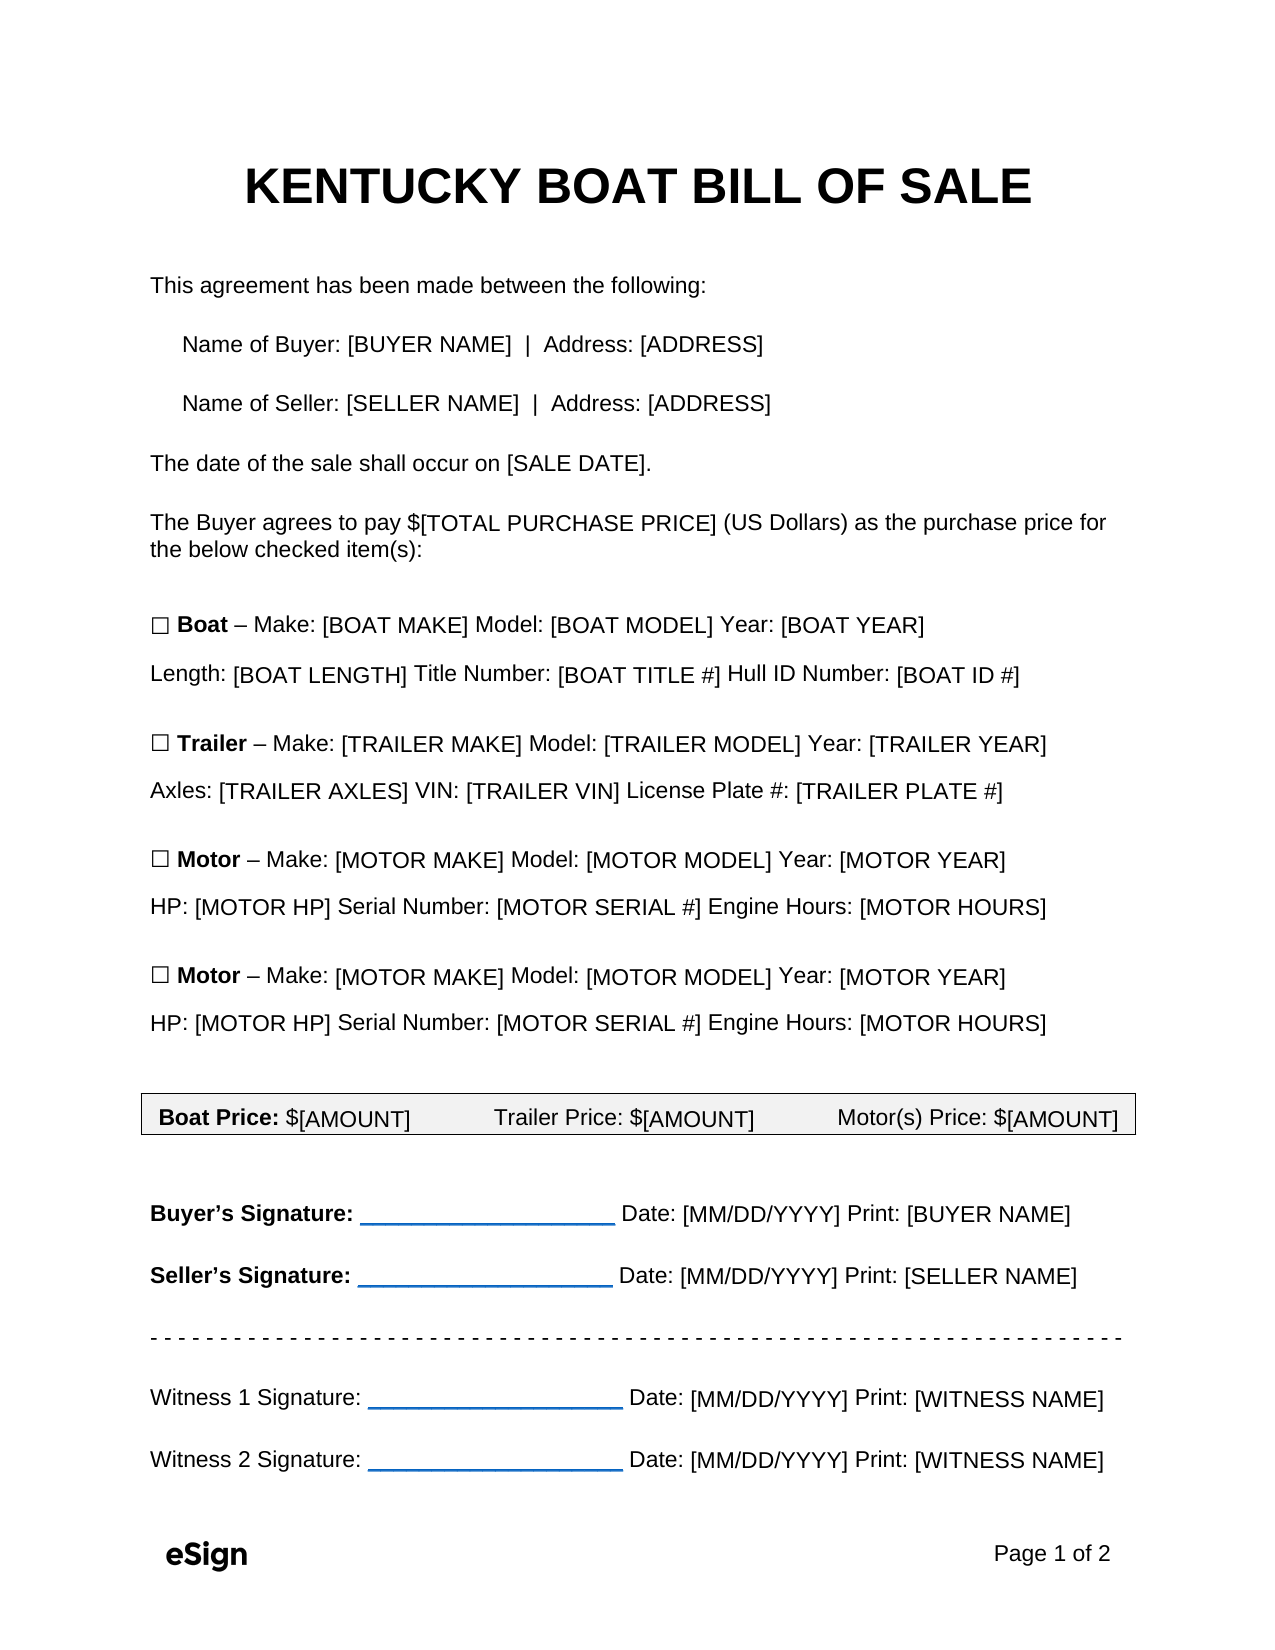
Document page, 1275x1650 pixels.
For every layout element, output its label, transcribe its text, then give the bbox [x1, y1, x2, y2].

text This agreement has been made between the following: [150, 272, 1127, 299]
text Boat – Make: [BOAT MAKE] Model: [BOAT MODEL] Year: [BOAT YEAR] [150, 608, 1127, 641]
text Witness 2 Signature: ____________________ Date: [MM/DD/YYYY] Print: [WITNESS NAME] [150, 1446, 1125, 1474]
text Witness 1 Signature: ____________________ Date: [MM/DD/YYYY] Print: [WITNESS NAME] [150, 1384, 1125, 1412]
text HP: [MOTOR HP] Serial Number: [MOTOR SERIAL #] Engine Hours: [MOTOR HOURS] [150, 1009, 1127, 1037]
text Motor – Make: [MOTOR MAKE] Model: [MOTOR MODEL] Year: [MOTOR YEAR] [150, 843, 1127, 874]
text Seller’s Signature: ____________________ Date: [MM/DD/YYYY] Print: [SELLER NAME] [150, 1262, 1125, 1290]
text The Buyer agrees to pay $[TOTAL PURCHASE PRICE] (US Dollars) as the purchase price for the below checked item(s): [150, 509, 1127, 563]
text Name of Seller: [SELLER NAME] | Address: [ADDRESS] [150, 390, 1127, 416]
picture [150, 1526, 266, 1583]
text Length: [BOAT LENGTH] Title Number: [BOAT TITLE #] Hull ID Number: [BOAT ID #] [150, 660, 1127, 688]
text The date of the sale shall occur on [SALE DATE]. [150, 449, 1127, 476]
text Axles: [TRAILER AXLES] VIN: [TRAILER VIN] License Plate #: [TRAILER PLATE #] [150, 777, 1127, 804]
text - - - - - - - - - - - - - - - - - - - - - - - - - - - - - - - - - - - - - - - - - - - - - - - - - - - - - - - - - - - - - - - - - - - - - - [150, 1324, 1125, 1350]
text KENTUCKY BOAT BILL OF SALE [150, 157, 1127, 214]
text Motor – Make: [MOTOR MAKE] Model: [MOTOR MODEL] Year: [MOTOR YEAR] [150, 959, 1127, 990]
text HP: [MOTOR HP] Serial Number: [MOTOR SERIAL #] Engine Hours: [MOTOR HOURS] [150, 893, 1127, 920]
text Trailer – Make: [TRAILER MAKE] Model: [TRAILER MODEL] Year: [TRAILER YEAR] [150, 727, 1127, 758]
text Buyer’s Signature: ____________________ Date: [MM/DD/YYYY] Print: [BUYER NAME] [150, 1200, 1125, 1228]
text Boat Price: $[AMOUNT] Trailer Price: $[AMOUNT] Motor(s) Price: $[AMOUNT] [142, 1094, 1135, 1134]
text Name of Buyer: [BUYER NAME] | Address: [ADDRESS] [150, 331, 1127, 357]
